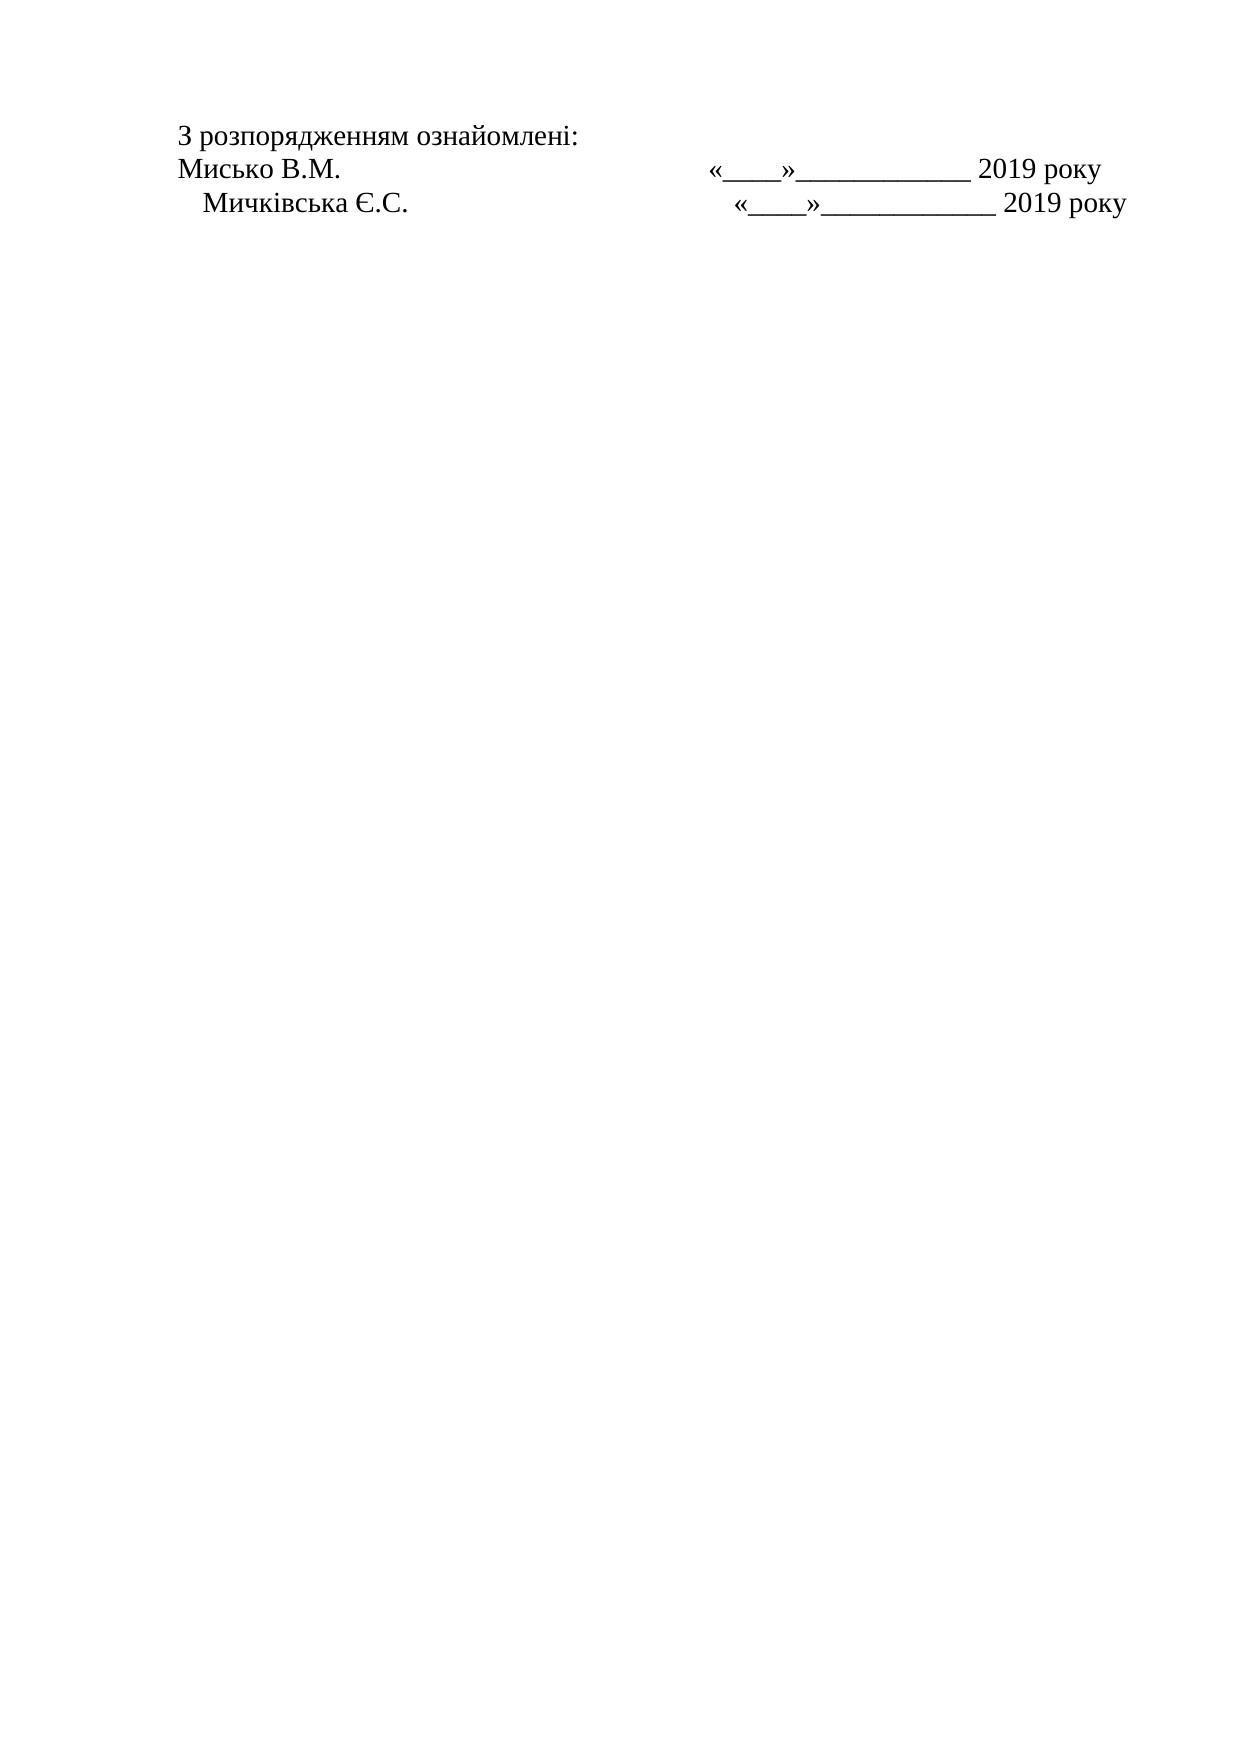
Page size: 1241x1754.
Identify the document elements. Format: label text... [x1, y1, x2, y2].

text Мисько В.М. «____»____________ 2019 року [177, 152, 1152, 185]
text Мичківська Є.С. «____»____________ 2019 року [177, 185, 1152, 219]
text З розпорядженням ознайомлені: [177, 118, 1152, 152]
